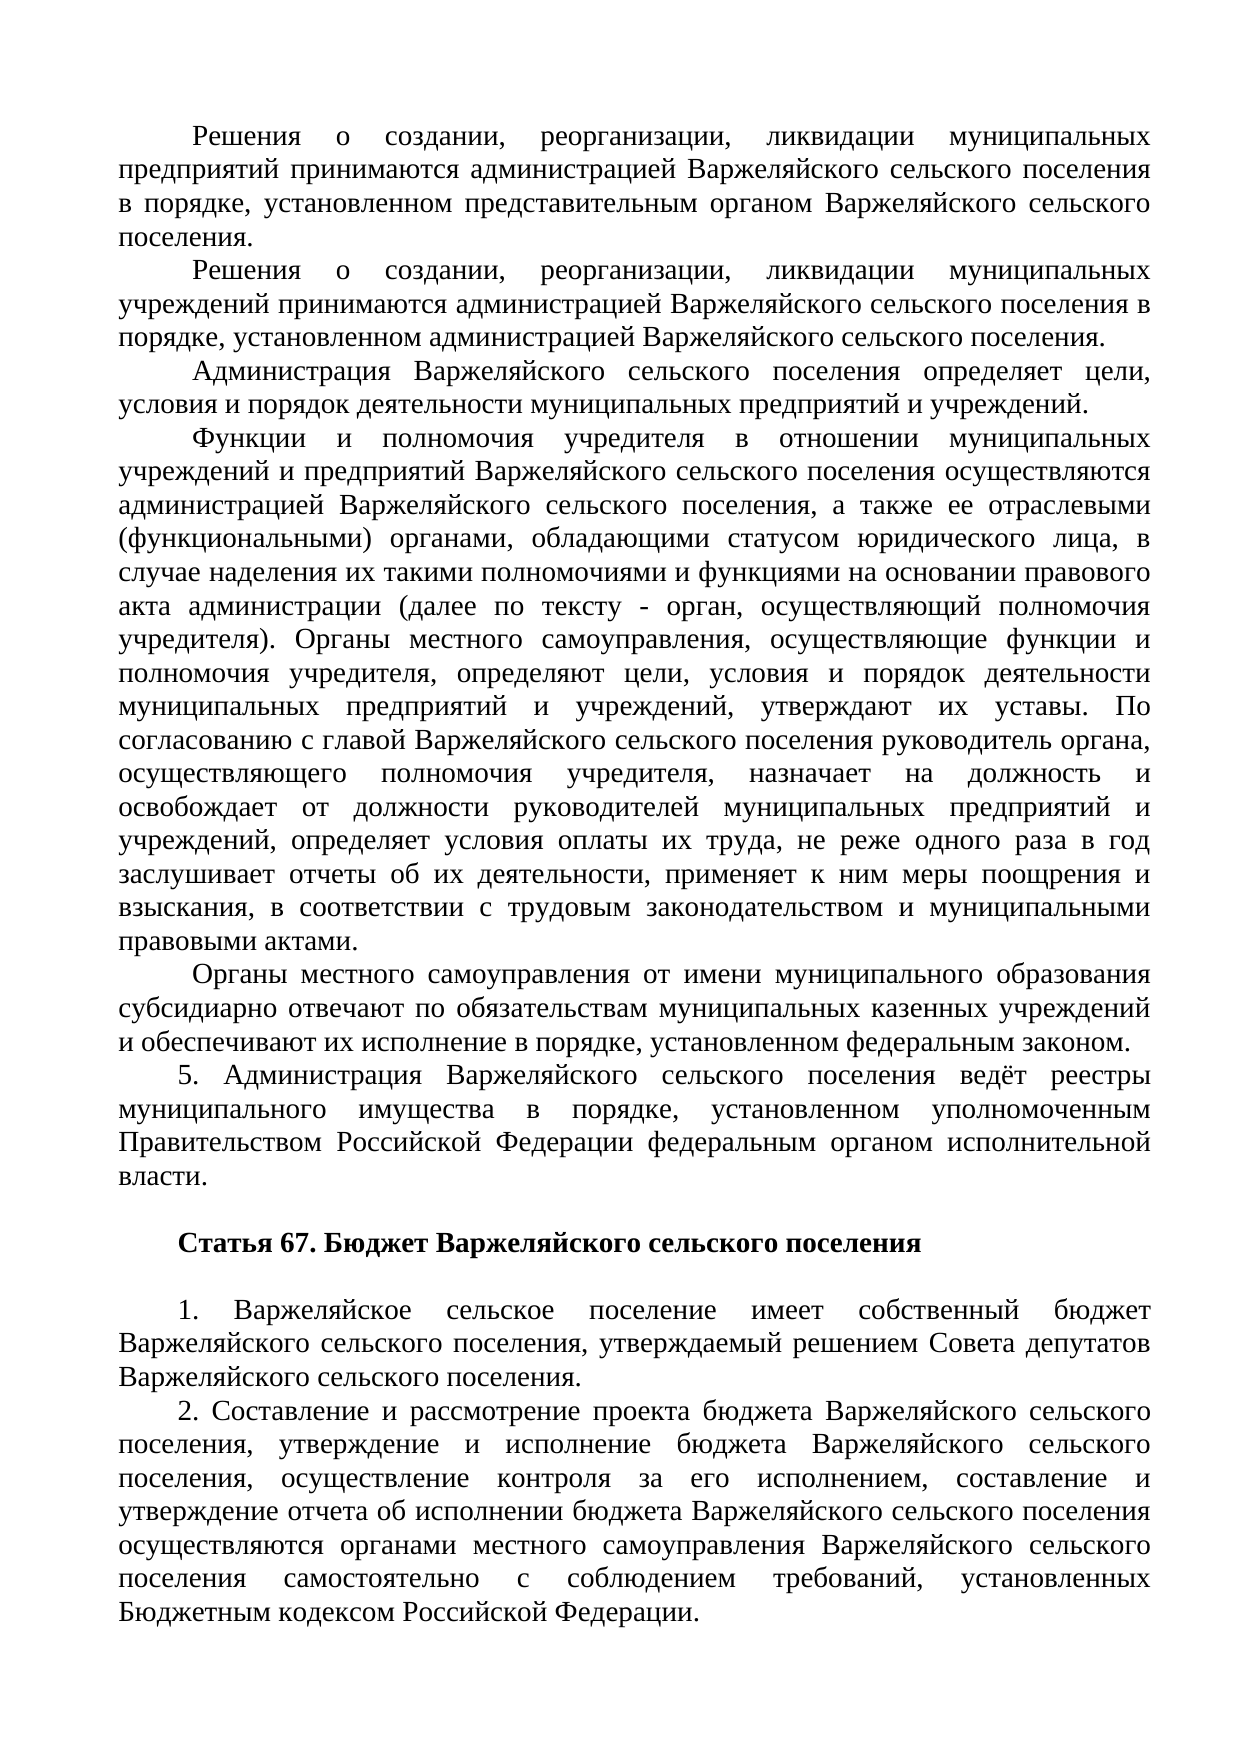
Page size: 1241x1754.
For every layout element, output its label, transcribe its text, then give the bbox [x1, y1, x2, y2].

text Статья 67. Бюджет Варжеляйского сельского поселения [118, 1225, 1152, 1258]
text Решения о создании, реорганизации, ликвидации муниципальных учреждений принимаются администрацией Варжеляйского сельского поселения в порядке, установленном администрацией Варжеляйского сельского поселения. [118, 252, 1152, 353]
text 2. Составление и рассмотрение проекта бюджета Варжеляйского сельского поселения, утверждение и исполнение бюджета Варжеляйского сельского поселения, осуществление контроля за его исполнением, составление и утверждение отчета об исполнении бюджета Варжеляйского сельского поселения осуществляются органами местного самоуправления Варжеляйского сельского поселения самостоятельно с соблюдением требований, установленных Бюджетным кодексом Российской Федерации. [118, 1393, 1152, 1627]
text 1. Варжеляйское сельское поселение имеет собственный бюджет Варжеляйского сельского поселения, утверждаемый решением Совета депутатов Варжеляйского сельского поселения. [118, 1292, 1152, 1393]
text 5. Администрация Варжеляйского сельского поселения ведёт реестры муниципального имущества в порядке, установленном уполномоченным Правительством Российской Федерации федеральным органом исполнительной власти. [118, 1057, 1152, 1191]
text Администрация Варжеляйского сельского поселения определяет цели, условия и порядок деятельности муниципальных предприятий и учреждений. [118, 353, 1152, 420]
text Решения о создании, реорганизации, ликвидации муниципальных предприятий принимаются администрацией Варжеляйского сельского поселения в порядке, установленном представительным органом Варжеляйского сельского поселения. [118, 118, 1152, 252]
text Органы местного самоуправления от имени муниципального образования субсидиарно отвечают по обязательствам муниципальных казенных учреждений и обеспечивают их исполнение в порядке, установленном федеральным законом. [118, 957, 1152, 1057]
text Функции и полномочия учредителя в отношении муниципальных учреждений и предприятий Варжеляйского сельского поселения осуществляются администрацией Варжеляйского сельского поселения, а также ее отраслевыми (функциональными) органами, обладающими статусом юридического лица, в случае наделения их такими полномочиями и функциями на основании правового акта администрации (далее по тексту - орган, осуществляющий полномочия учредителя). Органы местного самоуправления, осуществляющие функции и полномочия учредителя, определяют цели, условия и порядок деятельности муниципальных предприятий и учреждений, утверждают их уставы. По согласованию с главой Варжеляйского сельского поселения руководитель органа, осуществляющего полномочия учредителя, назначает на должность и освобождает от должности руководителей муниципальных предприятий и учреждений, определяет условия оплаты их труда, не реже одного раза в год заслушивает отчеты об их деятельности, применяет к ним меры поощрения и взыскания, в соответствии с трудовым законодательством и муниципальными правовыми актами. [118, 420, 1152, 957]
